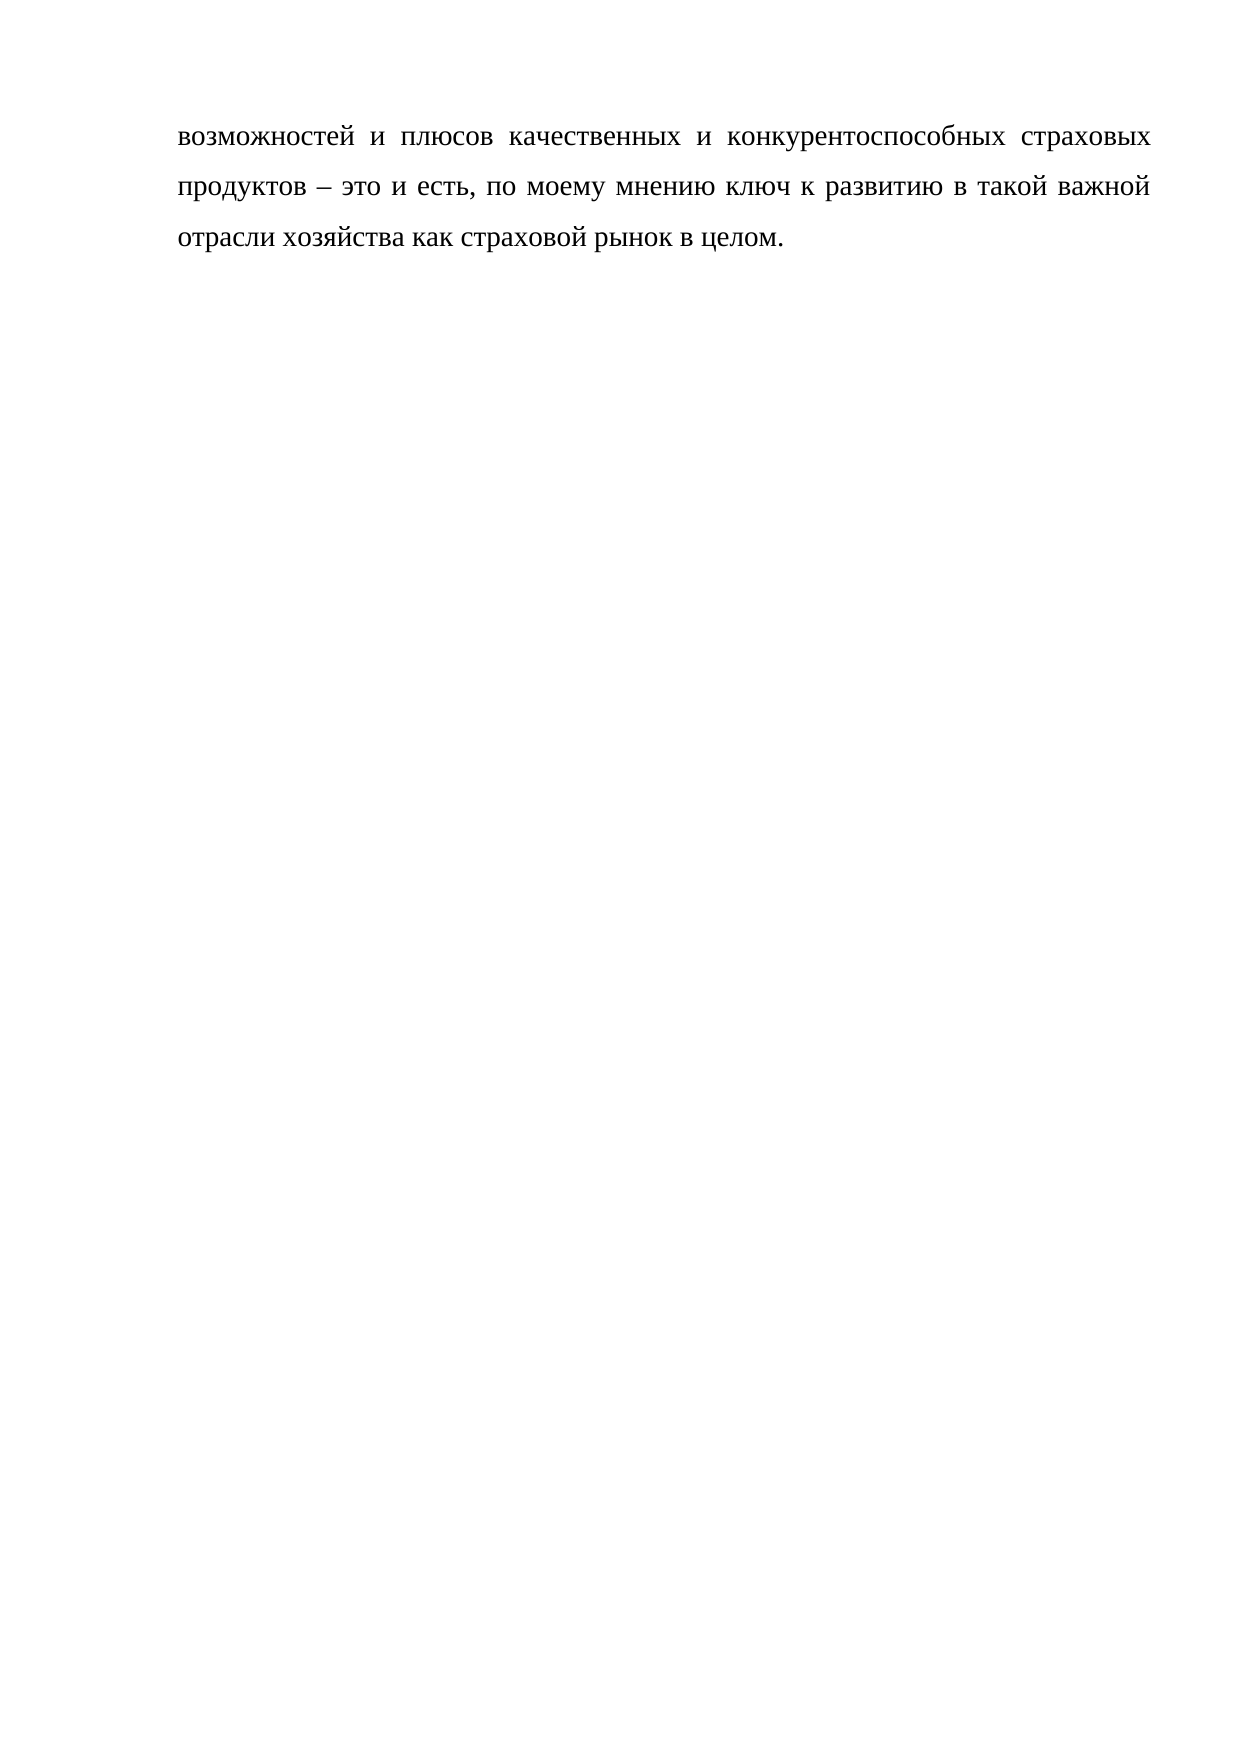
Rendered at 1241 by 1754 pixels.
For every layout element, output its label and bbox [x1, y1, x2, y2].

text [177, 118, 1152, 252]
